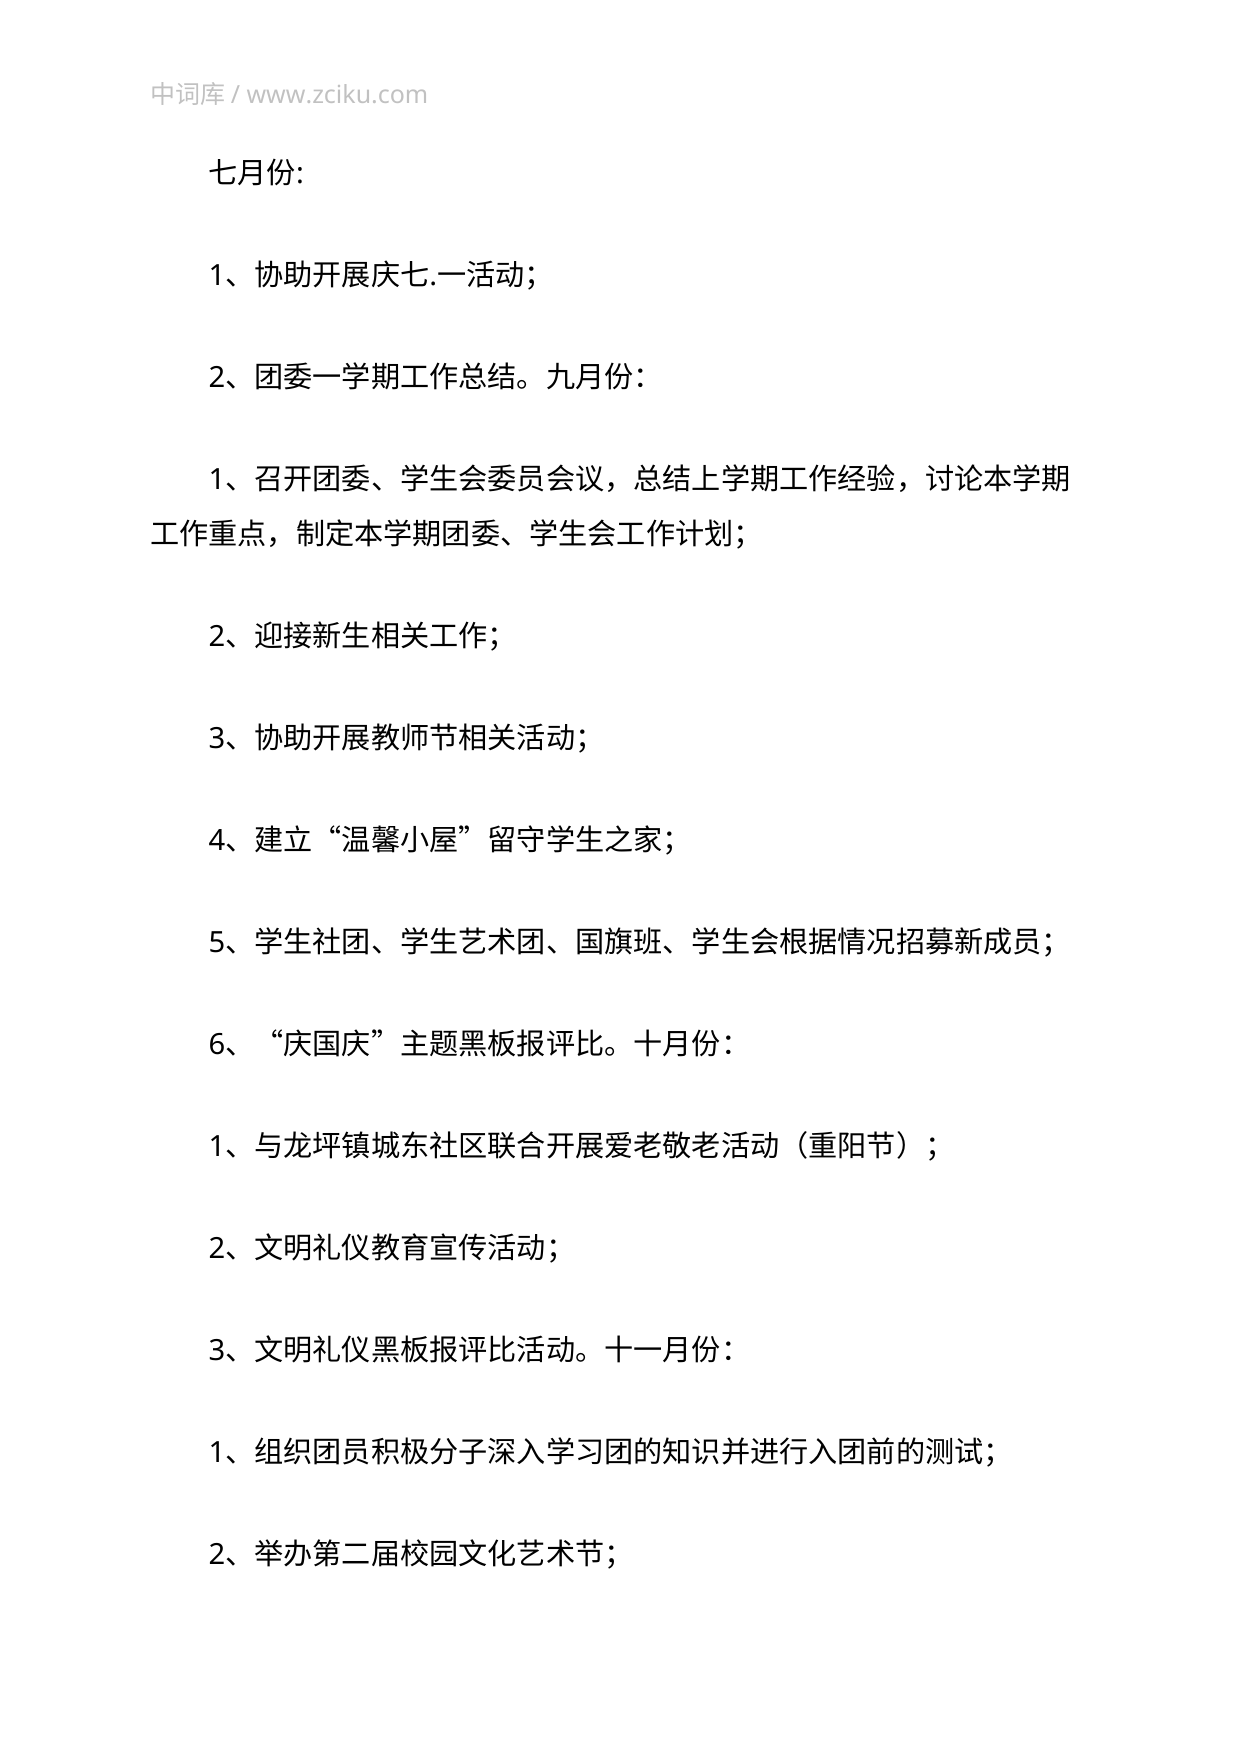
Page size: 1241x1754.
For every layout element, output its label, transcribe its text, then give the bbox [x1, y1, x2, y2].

text 1、协助开展庆七.一活动； [150, 252, 1090, 294]
text 1、与龙坪镇城东社区联合开展爱老敬老活动（重阳节）； [150, 1123, 1090, 1165]
text 3、协助开展教师节相关活动； [150, 715, 1090, 757]
text 七月份: [150, 150, 1090, 192]
text 2、团委一学期工作总结。九月份： [150, 354, 1090, 396]
text 4、建立“温馨小屋”留守学生之家； [150, 817, 1090, 859]
text 1、召开团委、学生会委员会议，总结上学期工作经验，讨论本学期工作重点，制定本学期团委、学生会工作计划； [150, 456, 1090, 553]
text 6、“庆国庆”主题黑板报评比。十月份： [150, 1021, 1090, 1063]
text 2、迎接新生相关工作； [150, 613, 1090, 655]
text 5、学生社团、学生艺术团、国旗班、学生会根据情况招募新成员； [150, 919, 1090, 961]
text 2、文明礼仪教育宣传活动； [150, 1224, 1090, 1267]
text 1、组织团员积极分子深入学习团的知识并进行入团前的测试； [150, 1428, 1090, 1471]
text 2、举办第二届校园文化艺术节； [150, 1531, 1090, 1573]
text 3、文明礼仪黑板报评比活动。十一月份： [150, 1327, 1090, 1369]
